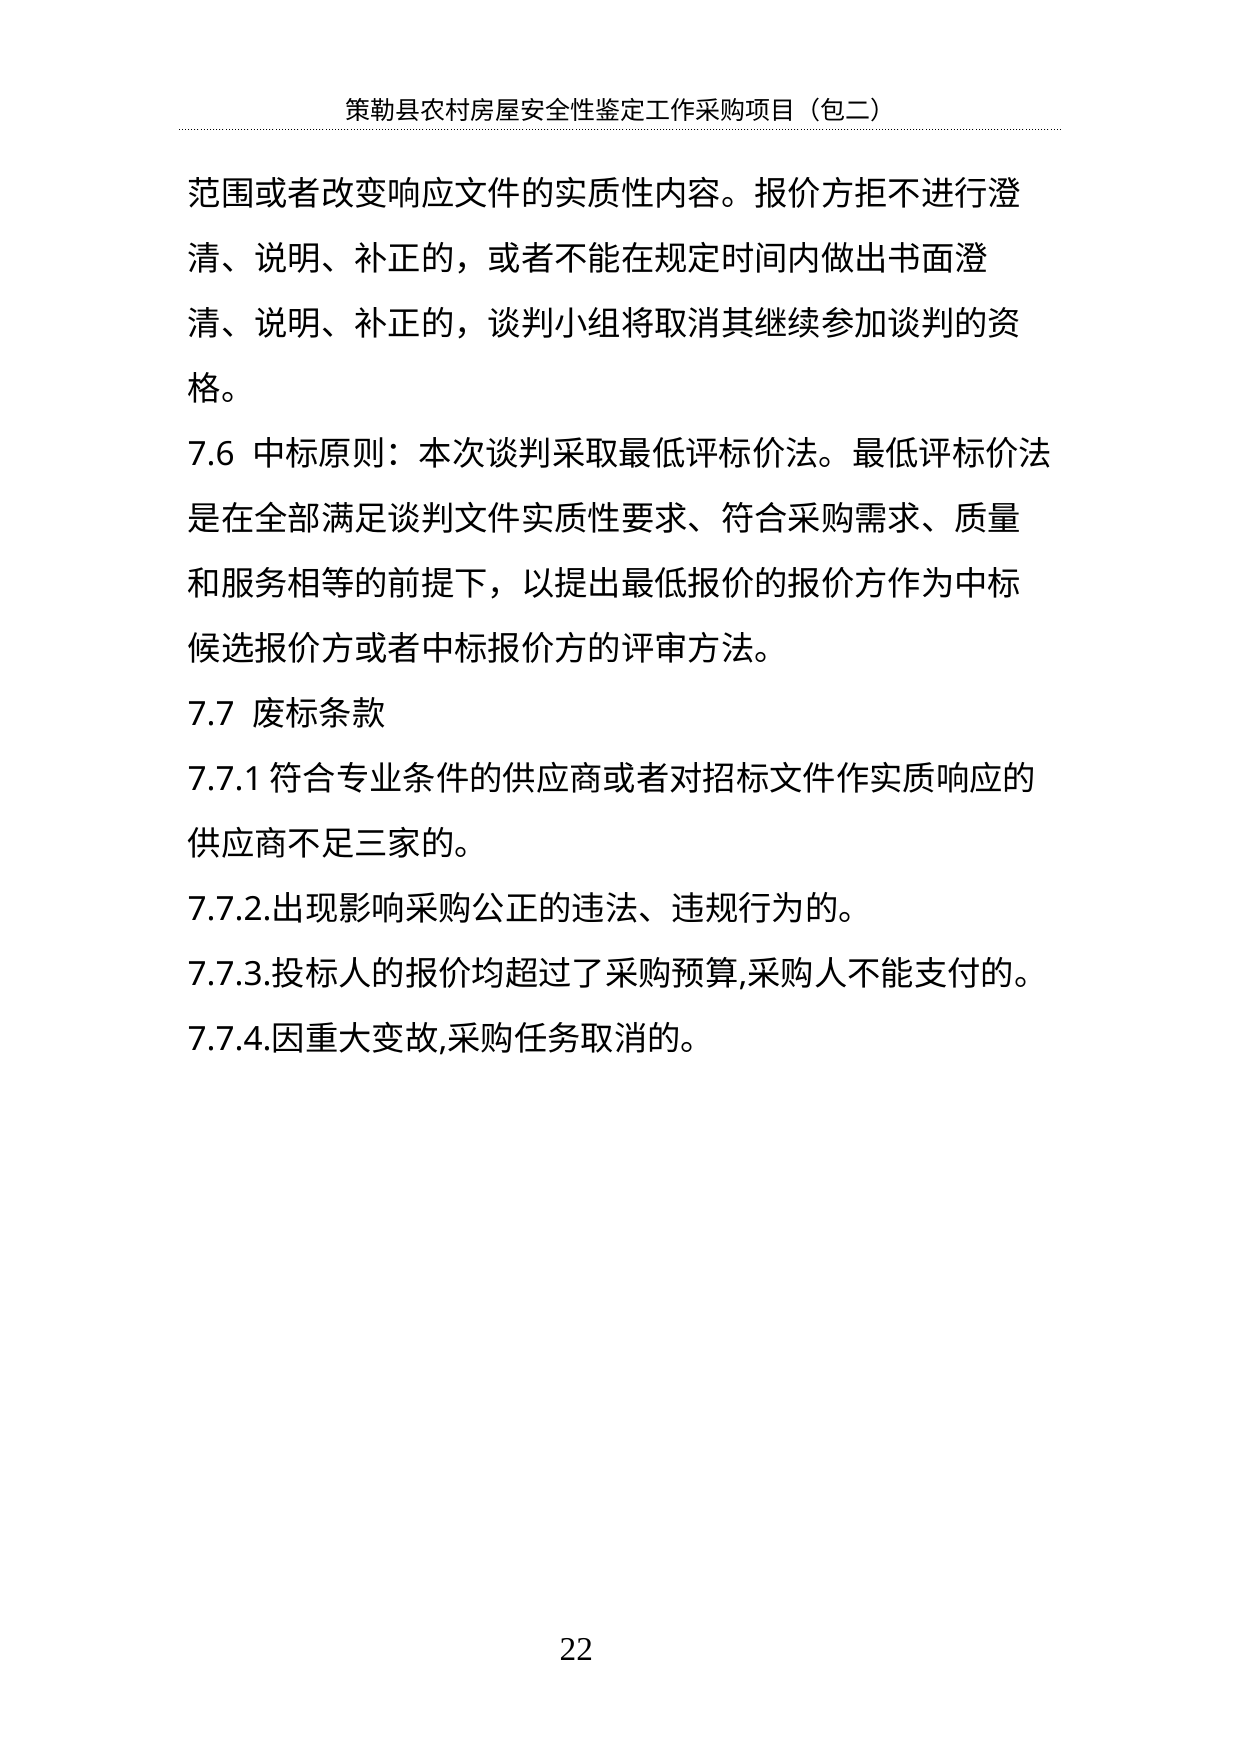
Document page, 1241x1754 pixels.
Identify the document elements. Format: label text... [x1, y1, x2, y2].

text 7.6 中标原则：本次谈判采取最低评标价法。最低评标价法是在全部满足谈判文件实质性要求、符合采购需求、质量和服务相等的前提下，以提出最低报价的报价方作为中标候选报价方或者中标报价方的评审方法。 [187, 418, 1053, 678]
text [187, 158, 1053, 418]
text 7.7.1符合专业条件的供应商或者对招标文件作实质响应的供应商不足三家的。 [187, 743, 1053, 873]
text 7.7 废标条款 [187, 678, 1053, 743]
text 7.7.4.因重大变故,采购任务取消的。 [187, 1003, 1053, 1068]
text 7.7.2.出现影响采购公正的违法、违规行为的。 [187, 873, 1053, 938]
text 7.7.3.投标人的报价均超过了采购预算,采购人不能支付的。 [187, 938, 1053, 1003]
